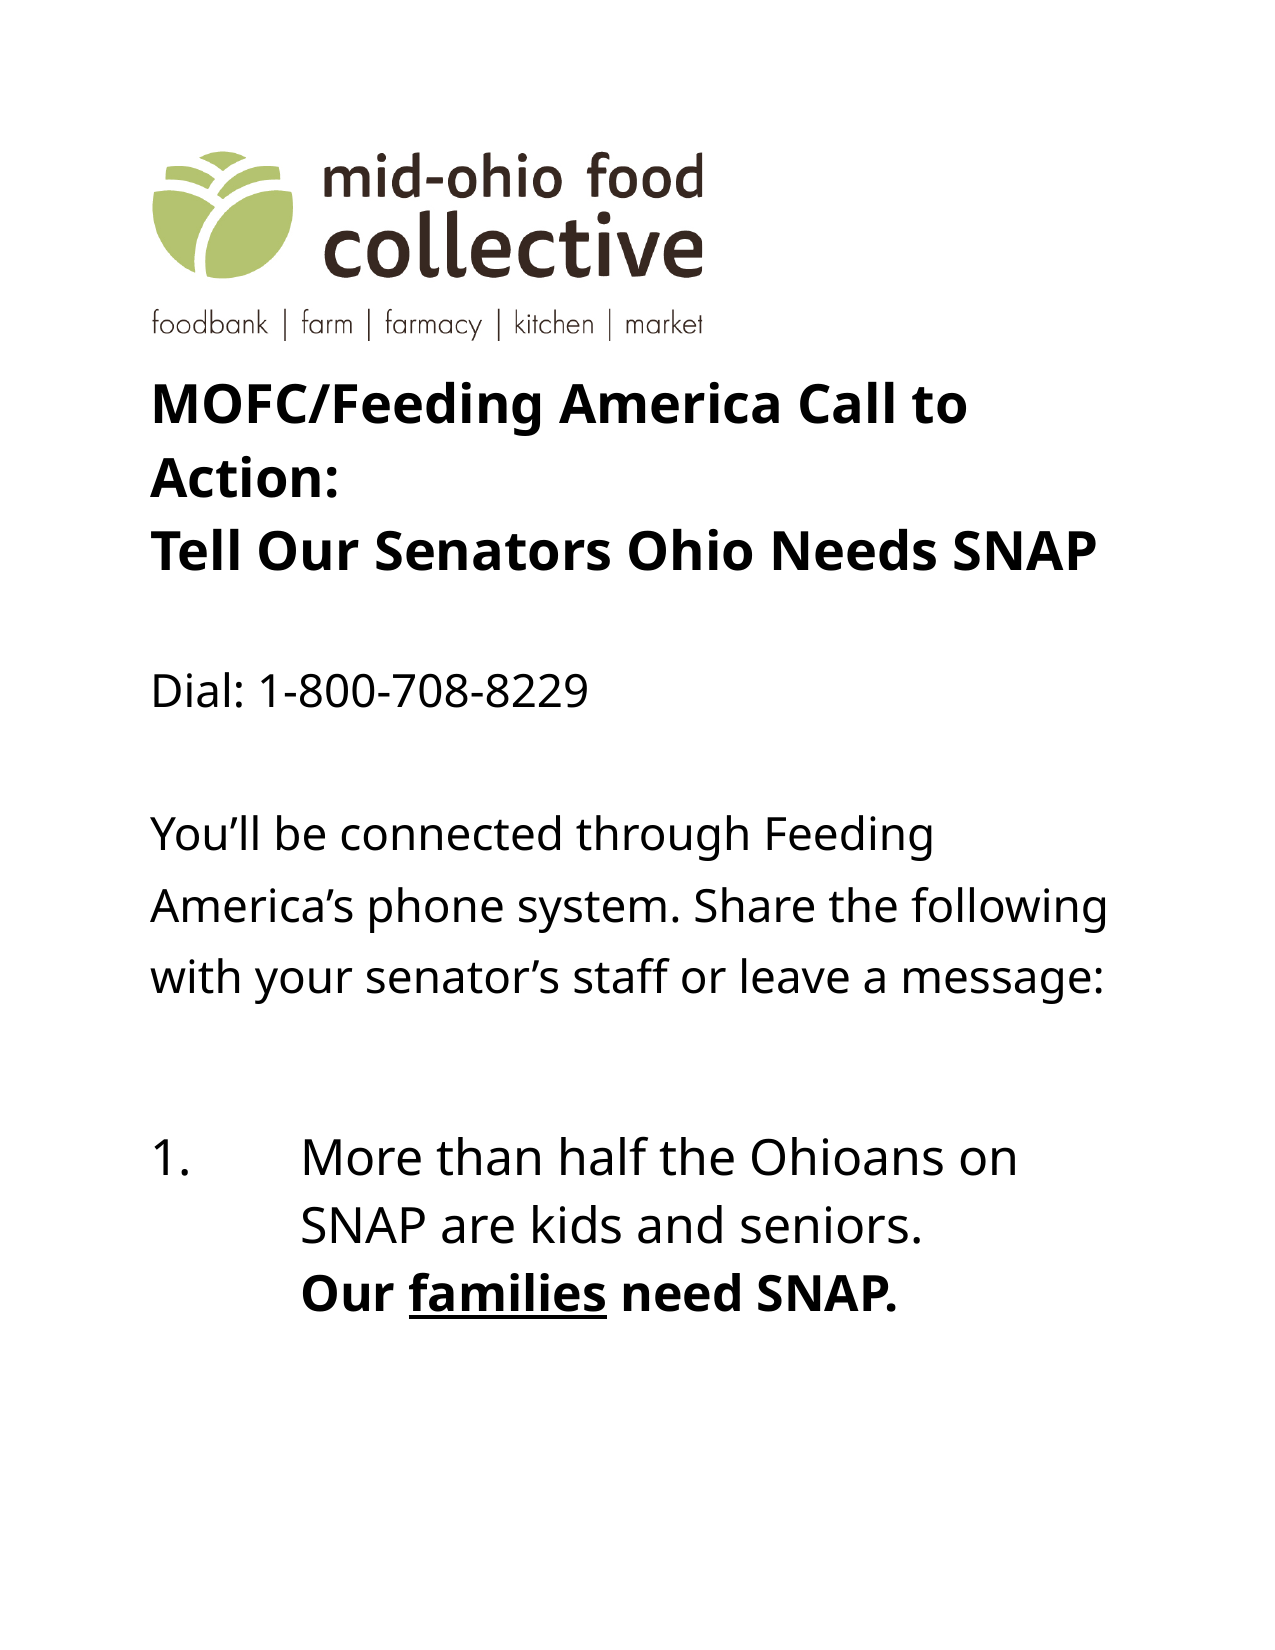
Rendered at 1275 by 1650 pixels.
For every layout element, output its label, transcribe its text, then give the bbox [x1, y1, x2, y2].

list More than half the Ohioans on SNAP are kids and seniors. Our families need SNAP. [150, 1122, 1125, 1326]
picture [150, 150, 703, 341]
text MOFC/Feeding America Call to Action: Tell Our Senators Ohio Needs SNAP [150, 365, 1125, 587]
text Dial: 1-800-708-8229 You’ll be connected through Feeding America’s phone system. Share the following with your senator’s staff or leave a message: [150, 587, 1125, 1007]
